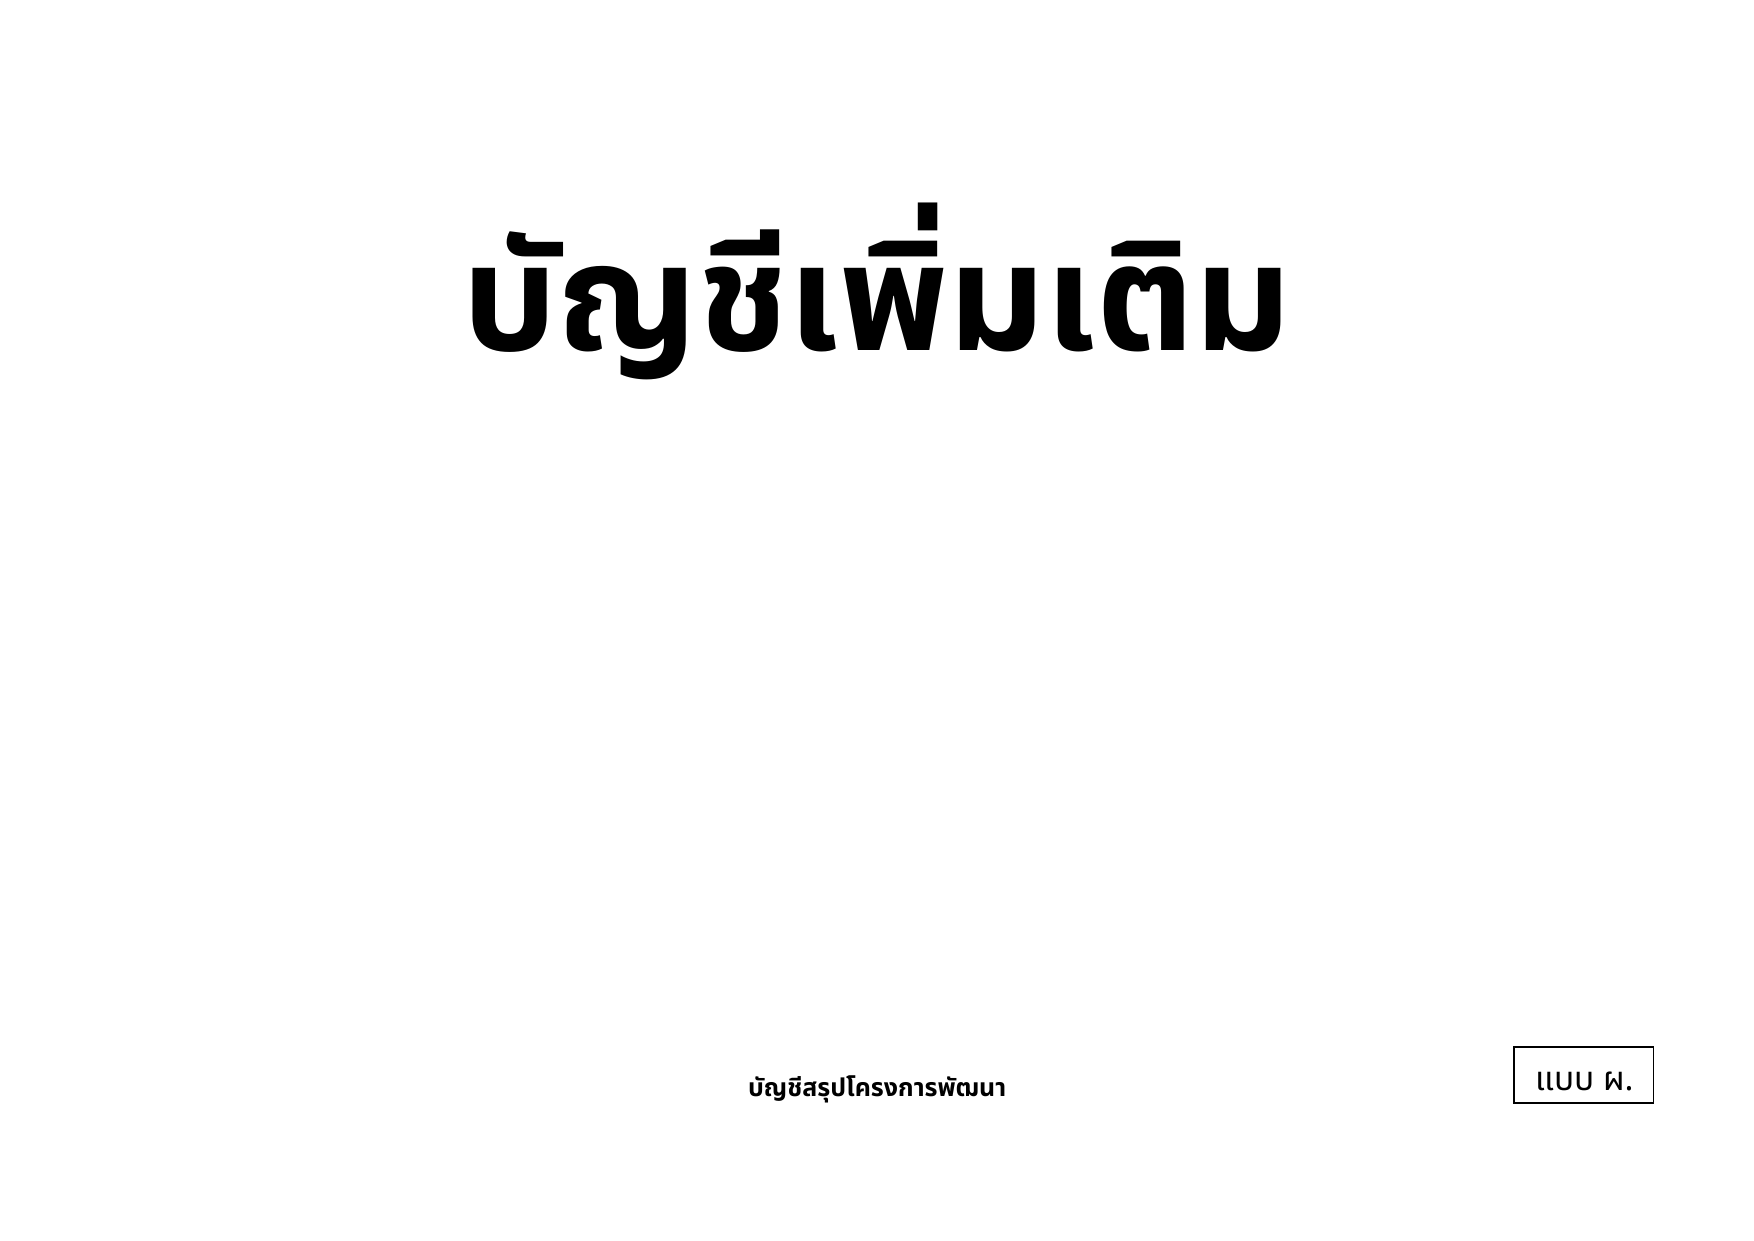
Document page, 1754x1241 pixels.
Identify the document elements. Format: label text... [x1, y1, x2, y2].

text บัญชีสรุปโครงการพัฒนา [150, 1070, 1604, 1108]
text บัญชีเพิ่มเติม [150, 191, 1604, 417]
